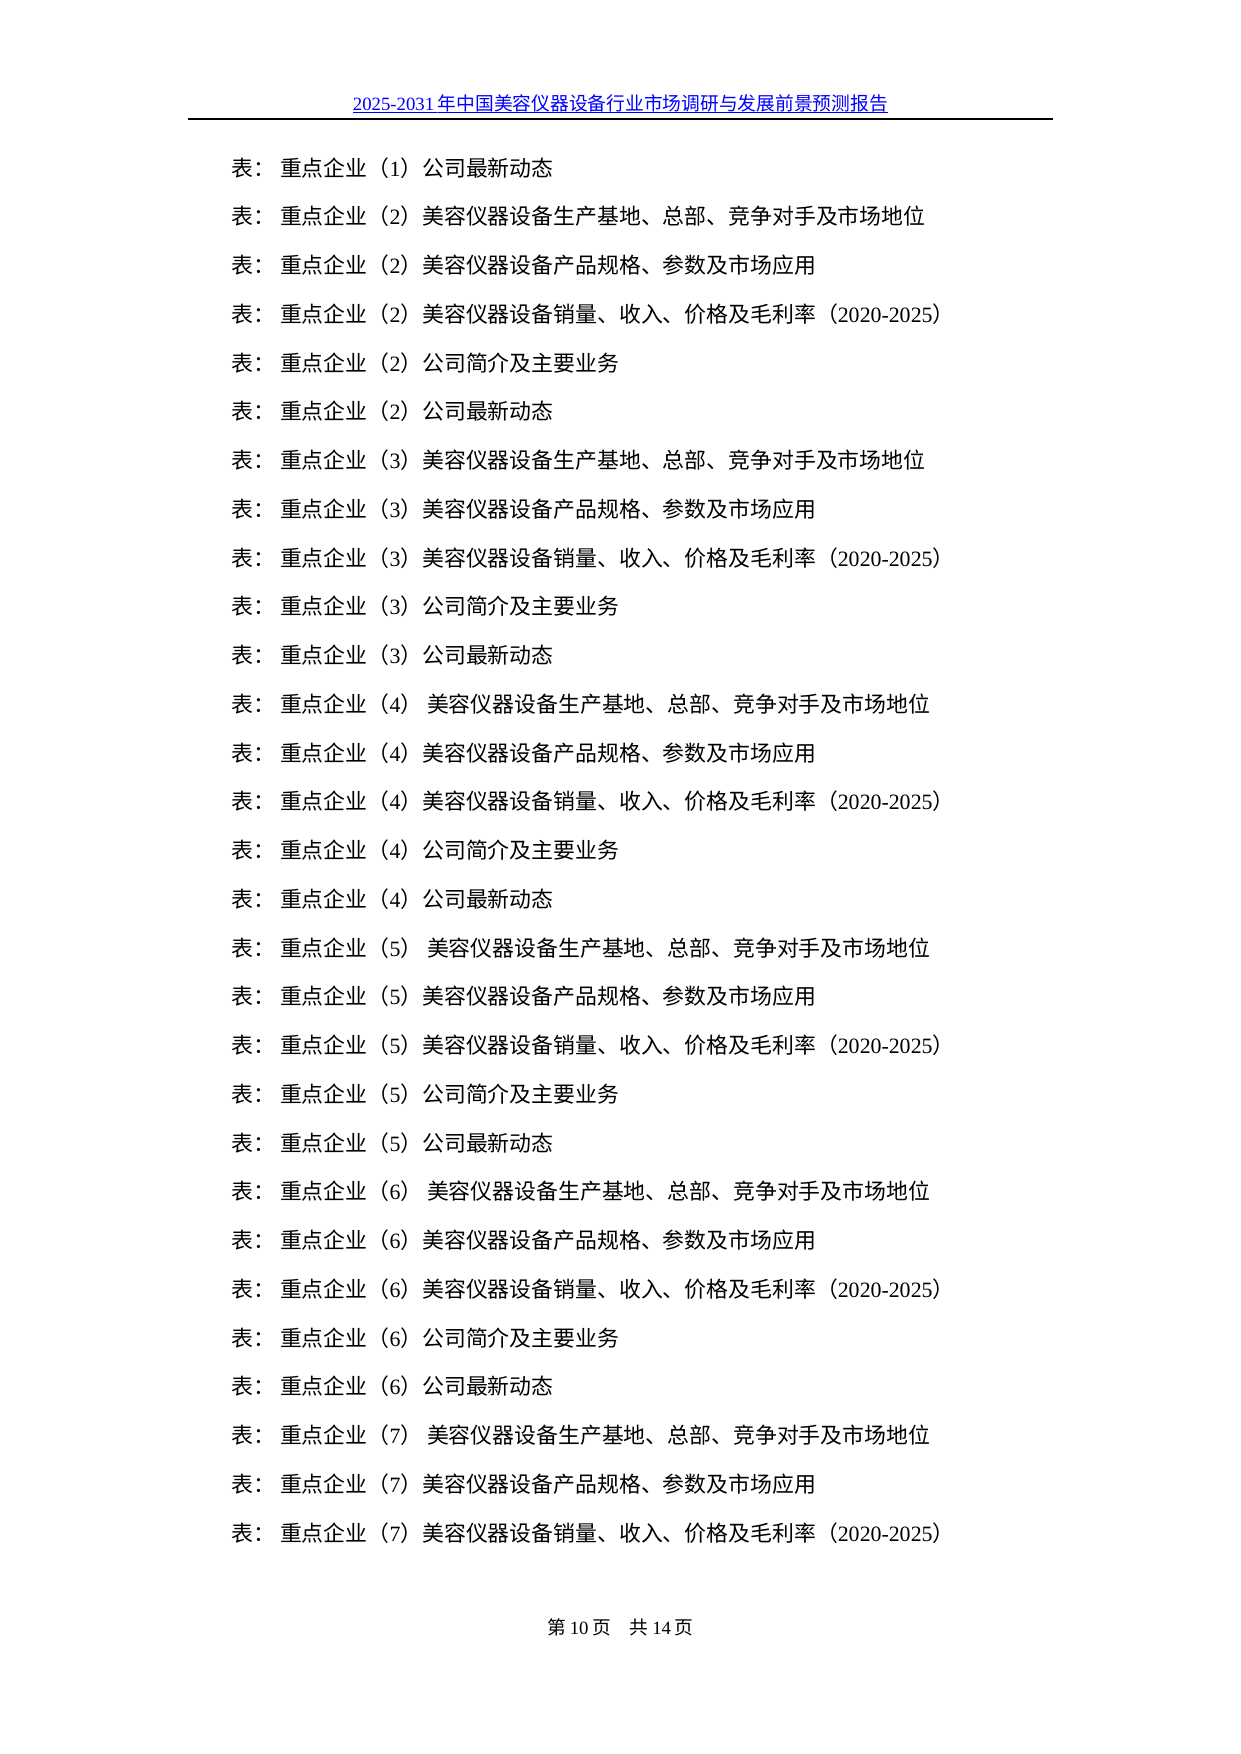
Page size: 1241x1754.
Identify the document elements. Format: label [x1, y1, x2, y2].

text [187, 150, 1053, 1548]
